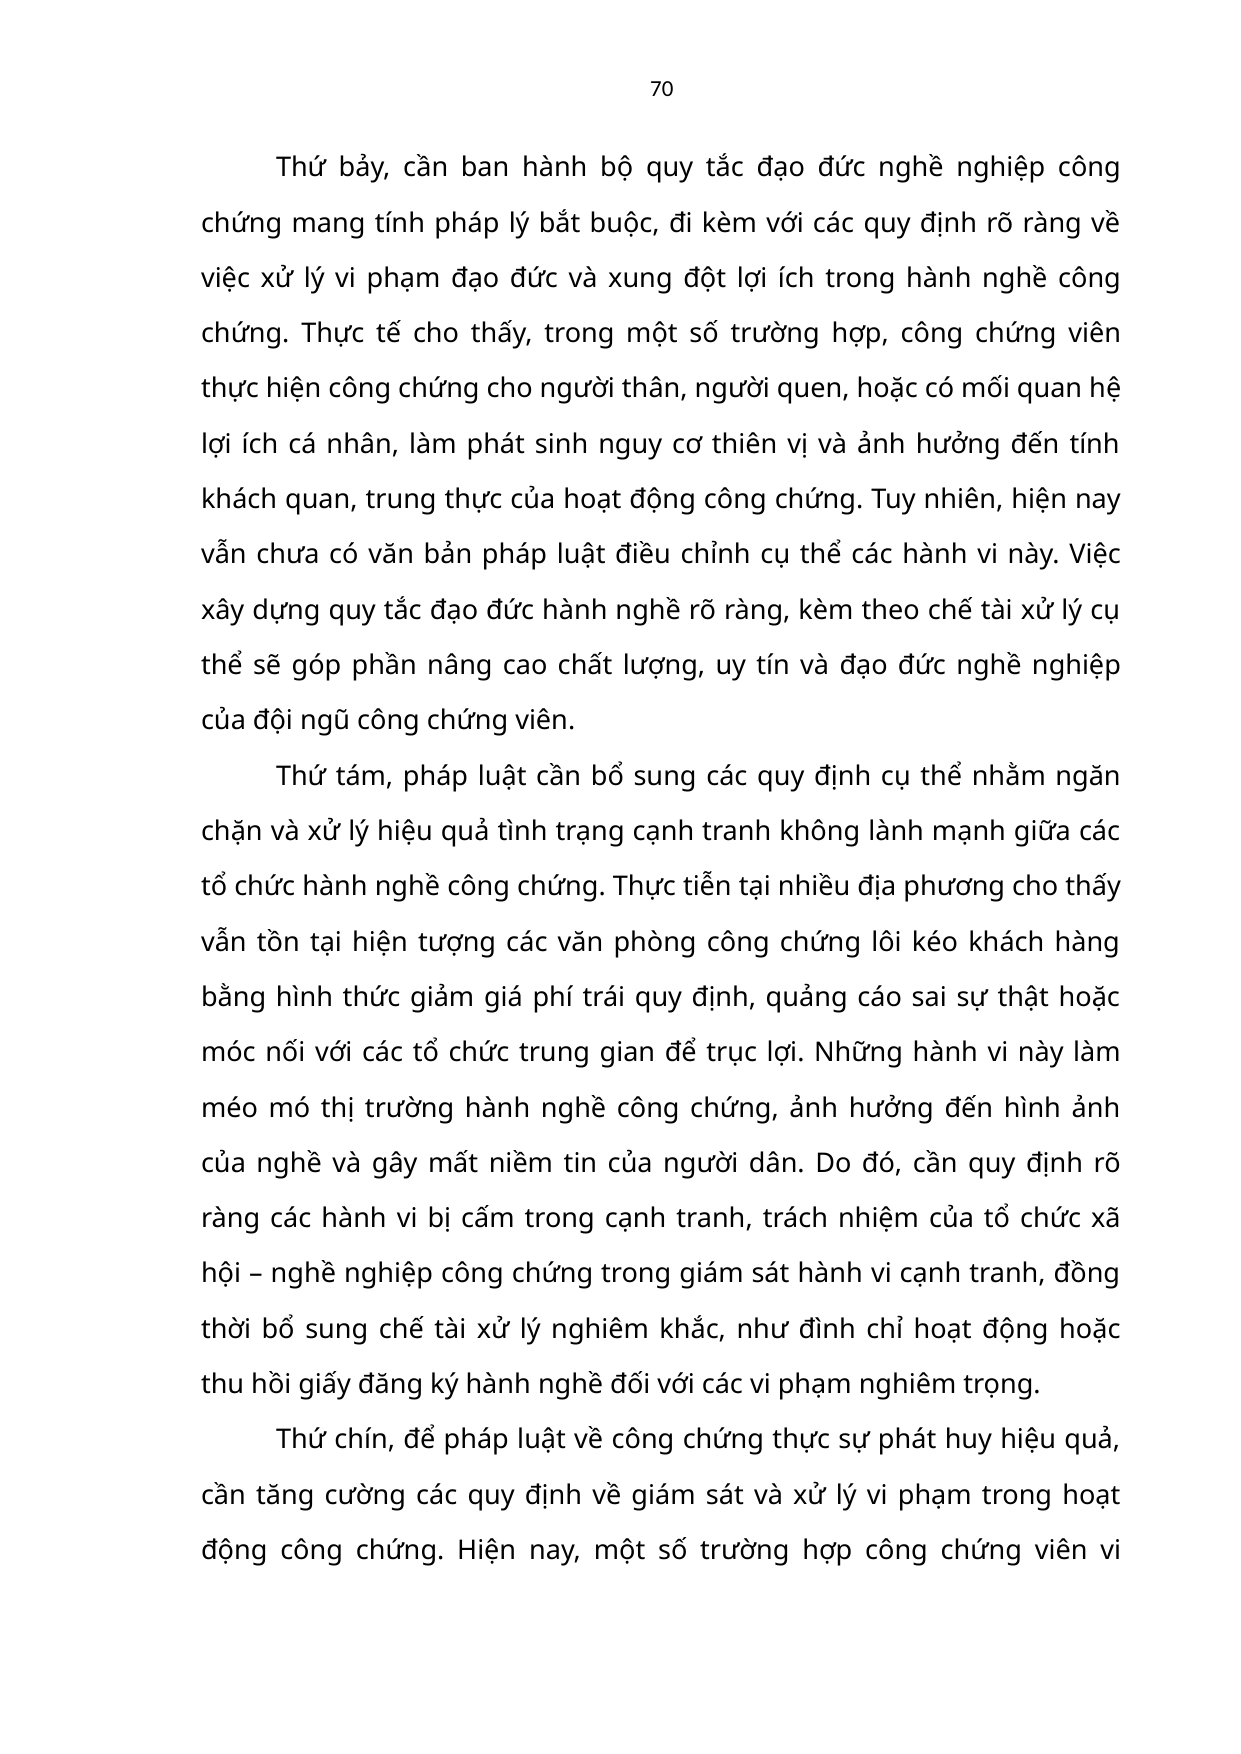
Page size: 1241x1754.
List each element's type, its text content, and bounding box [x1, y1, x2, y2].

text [201, 1420, 1122, 1567]
text Thứ bảy, cần ban hành bộ quy tắc đạo đức nghề nghiệp công chứng mang tính pháp lý bắt buộc, đi kèm với các quy định rõ ràng về việc xử lý vi phạm đạo đức và xung đột lợi ích trong hành nghề công chứng. Thực tế cho thấy, trong một số trường hợp, công chứng viên thực hiện công chứng cho người thân, người quen, hoặc có mối quan hệ lợi ích cá nhân, làm phát sinh nguy cơ thiên vị và ảnh hưởng đến tính khách quan, trung thực của hoạt động công chứng. Tuy nhiên, hiện nay vẫn chưa có văn bản pháp luật điều chỉnh cụ thể các hành vi này. Việc xây dựng quy tắc đạo đức hành nghề rõ ràng, kèm theo chế tài xử lý cụ thể sẽ góp phần nâng cao chất lượng, uy tín và đạo đức nghề nghiệp của đội ngũ công chứng viên. [201, 148, 1122, 738]
text Thứ tám, pháp luật cần bổ sung các quy định cụ thể nhằm ngăn chặn và xử lý hiệu quả tình trạng cạnh tranh không lành mạnh giữa các tổ chức hành nghề công chứng. Thực tiễn tại nhiều địa phương cho thấy vẫn tồn tại hiện tượng các văn phòng công chứng lôi kéo khách hàng bằng hình thức giảm giá phí trái quy định, quảng cáo sai sự thật hoặc móc nối với các tổ chức trung gian để trục lợi. Những hành vi này làm méo mó thị trường hành nghề công chứng, ảnh hưởng đến hình ảnh của nghề và gây mất niềm tin của người dân. Do đó, cần quy định rõ ràng các hành vi bị cấm trong cạnh tranh, trách nhiệm của tổ chức xã hội – nghề nghiệp công chứng trong giám sát hành vi cạnh tranh, đồng thời bổ sung chế tài xử lý nghiêm khắc, như đình chỉ hoạt động hoặc thu hồi giấy đăng ký hành nghề đối với các vi phạm nghiêm trọng. [201, 756, 1122, 1401]
